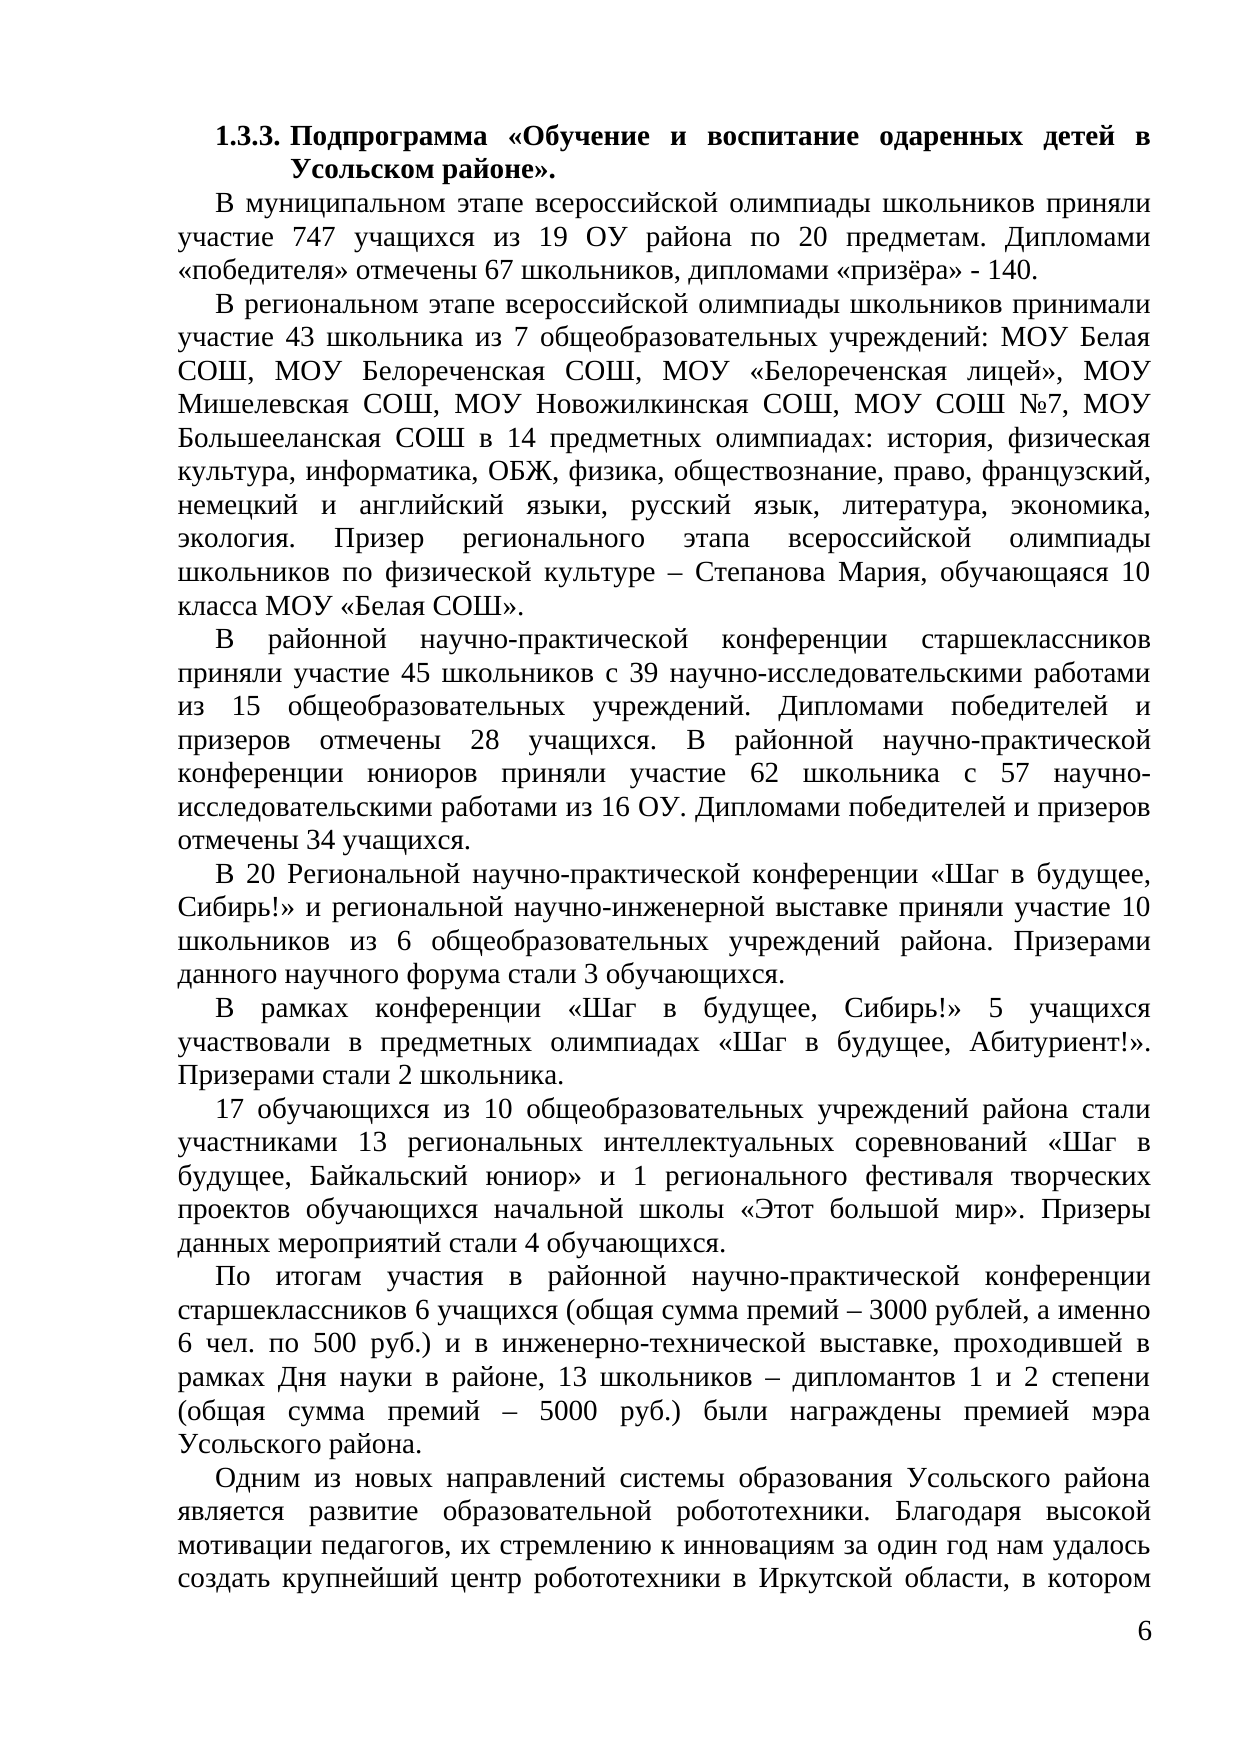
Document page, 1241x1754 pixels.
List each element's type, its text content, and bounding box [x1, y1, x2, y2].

text По итогам участия в районной научно-практической конференции старшеклассников 6 учащихся (общая сумма премий – 3000 рублей, а именно 6 чел. по 500 руб.) и в инженерно-технической выставке, проходившей в рамках Дня науки в районе, 13 школьников – дипломантов 1 и 2 степени (общая сумма премий – 5000 руб.) были награждены премией мэра Усольского района. [177, 1258, 1152, 1460]
text 17 обучающихся из 10 общеобразовательных учреждений района стали участниками 13 региональных интеллектуальных соревнований «Шаг в будущее, Байкальский юниор» и 1 регионального фестиваля творческих проектов обучающихся начальной школы «Этот большой мир». Призеры данных мероприятий стали 4 обучающихся. [177, 1091, 1152, 1258]
list Подпрограмма «Обучение и воспитание одаренных детей в Усольском районе». [215, 118, 1152, 185]
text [177, 1460, 1152, 1594]
text В муниципальном этапе всероссийской олимпиады школьников приняли участие 747 учащихся из 19 ОУ района по 20 предметам. Дипломами «победителя» отмечены 67 школьников, дипломами «призёра» - 140. [177, 185, 1152, 286]
text В региональном этапе всероссийской олимпиады школьников принимали участие 43 школьника из 7 общеобразовательных учреждений: МОУ Белая СОШ, МОУ Белореченская СОШ, МОУ «Белореченская лицей», МОУ Мишелевская СОШ, МОУ Новожилкинская СОШ, МОУ СОШ №7, МОУ Большееланская СОШ в 14 предметных олимпиадах: история, физическая культура, информатика, ОБЖ, физика, обществознание, право, французский, немецкий и английский языки, русский язык, литература, экономика, экология. Призер регионального этапа всероссийской олимпиады школьников по физической культуре – Степанова Мария, обучающаяся 10 класса МОУ «Белая СОШ». [177, 286, 1152, 621]
text В 20 Региональной научно-практической конференции «Шаг в будущее, Сибирь!» и региональной научно-инженерной выставке приняли участие 10 школьников из 6 общеобразовательных учреждений района. Призерами данного научного форума стали 3 обучающихся. [177, 856, 1152, 990]
text В районной научно-практической конференции старшеклассников приняли участие 45 школьников с 39 научно-исследовательскими работами из 15 общеобразовательных учреждений. Дипломами победителей и призеров отмечены 28 учащихся. В районной научно-практической конференции юниоров приняли участие 62 школьника с 57 научно-исследовательскими работами из 16 ОУ. Дипломами победителей и призеров отмечены 34 учащихся. [177, 621, 1152, 856]
text В рамках конференции «Шаг в будущее, Сибирь!» 5 учащихся участвовали в предметных олимпиадах «Шаг в будущее, Абитуриент!». Призерами стали 2 школьника. [177, 990, 1152, 1091]
